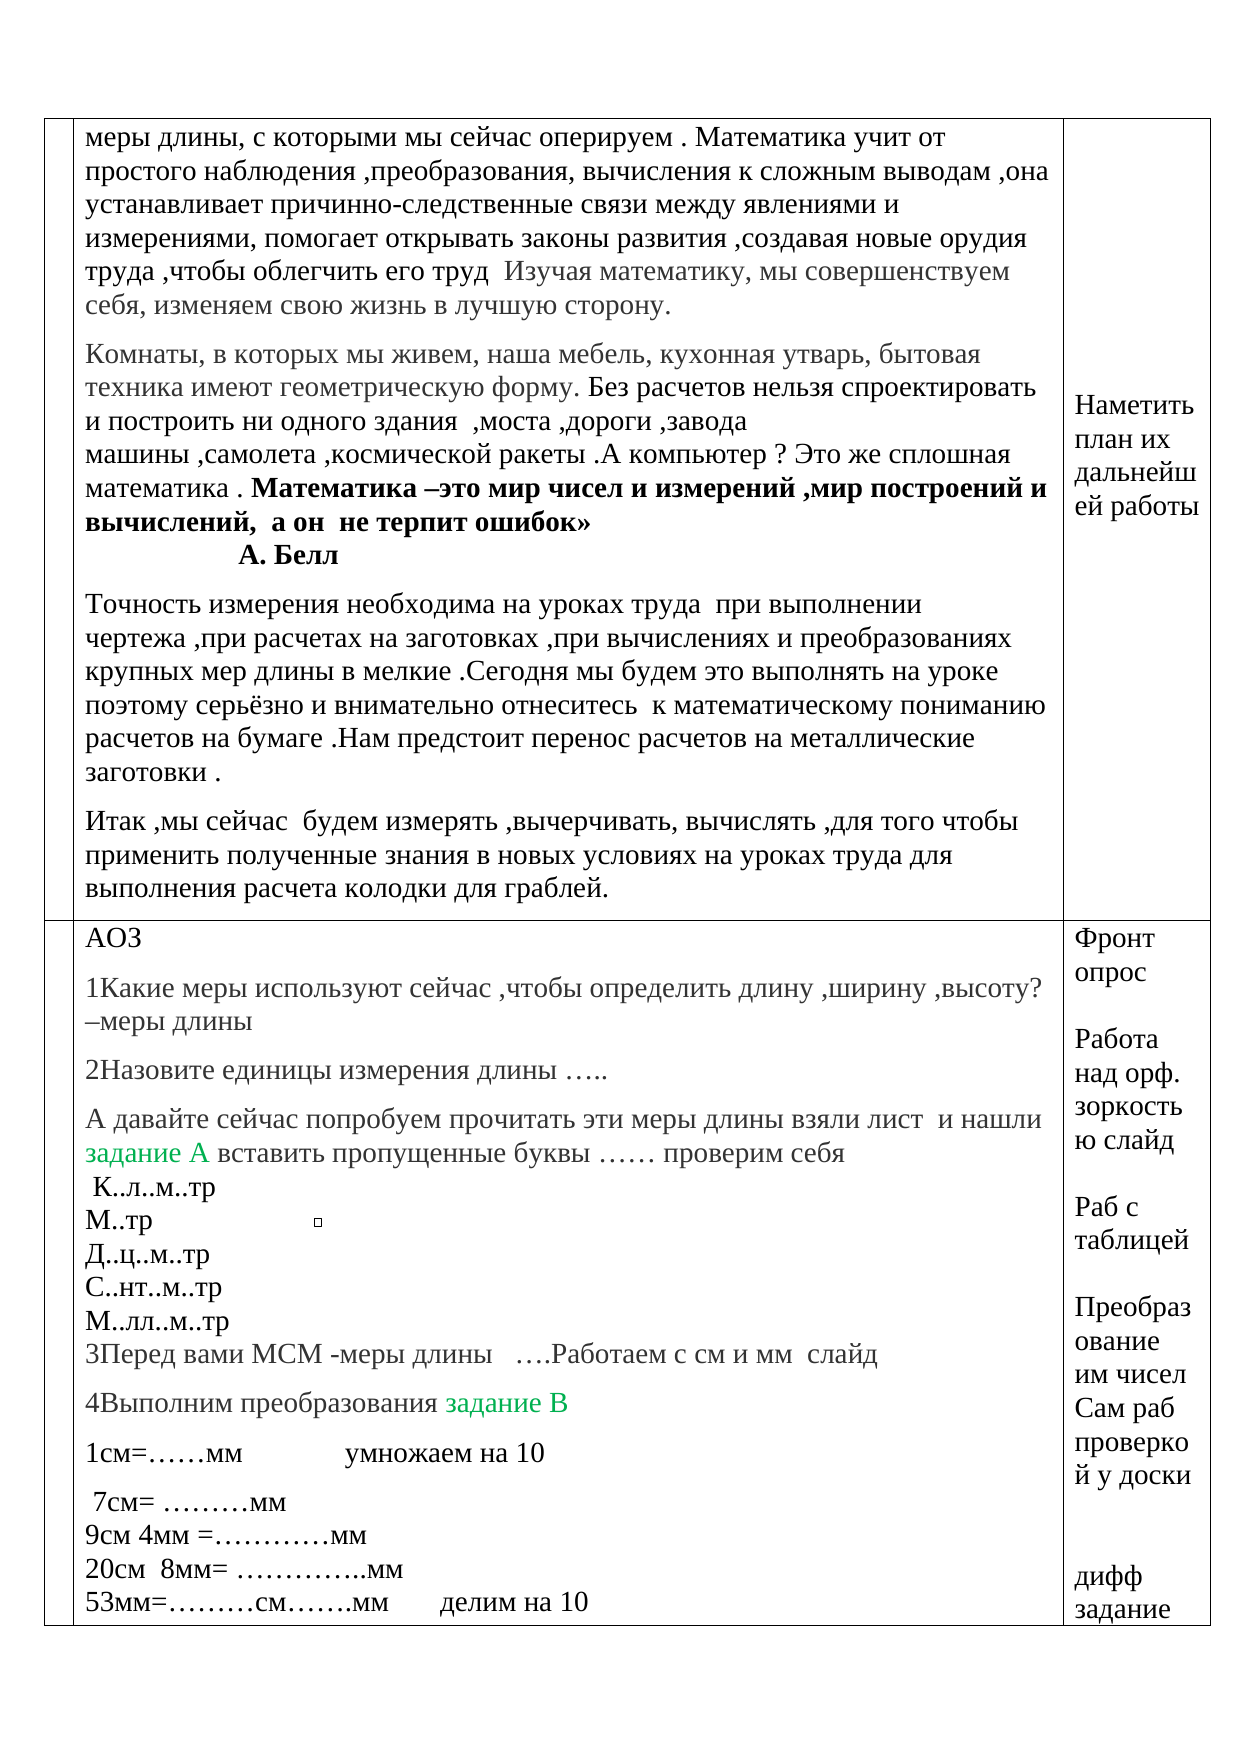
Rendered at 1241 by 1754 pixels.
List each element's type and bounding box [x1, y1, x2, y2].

table_cell [45, 921, 73, 1625]
table_cell [74, 921, 1063, 1625]
table_header [1064, 119, 1210, 919]
table_header [45, 119, 73, 919]
table_cell [1064, 921, 1210, 1625]
table_header [74, 119, 1063, 919]
